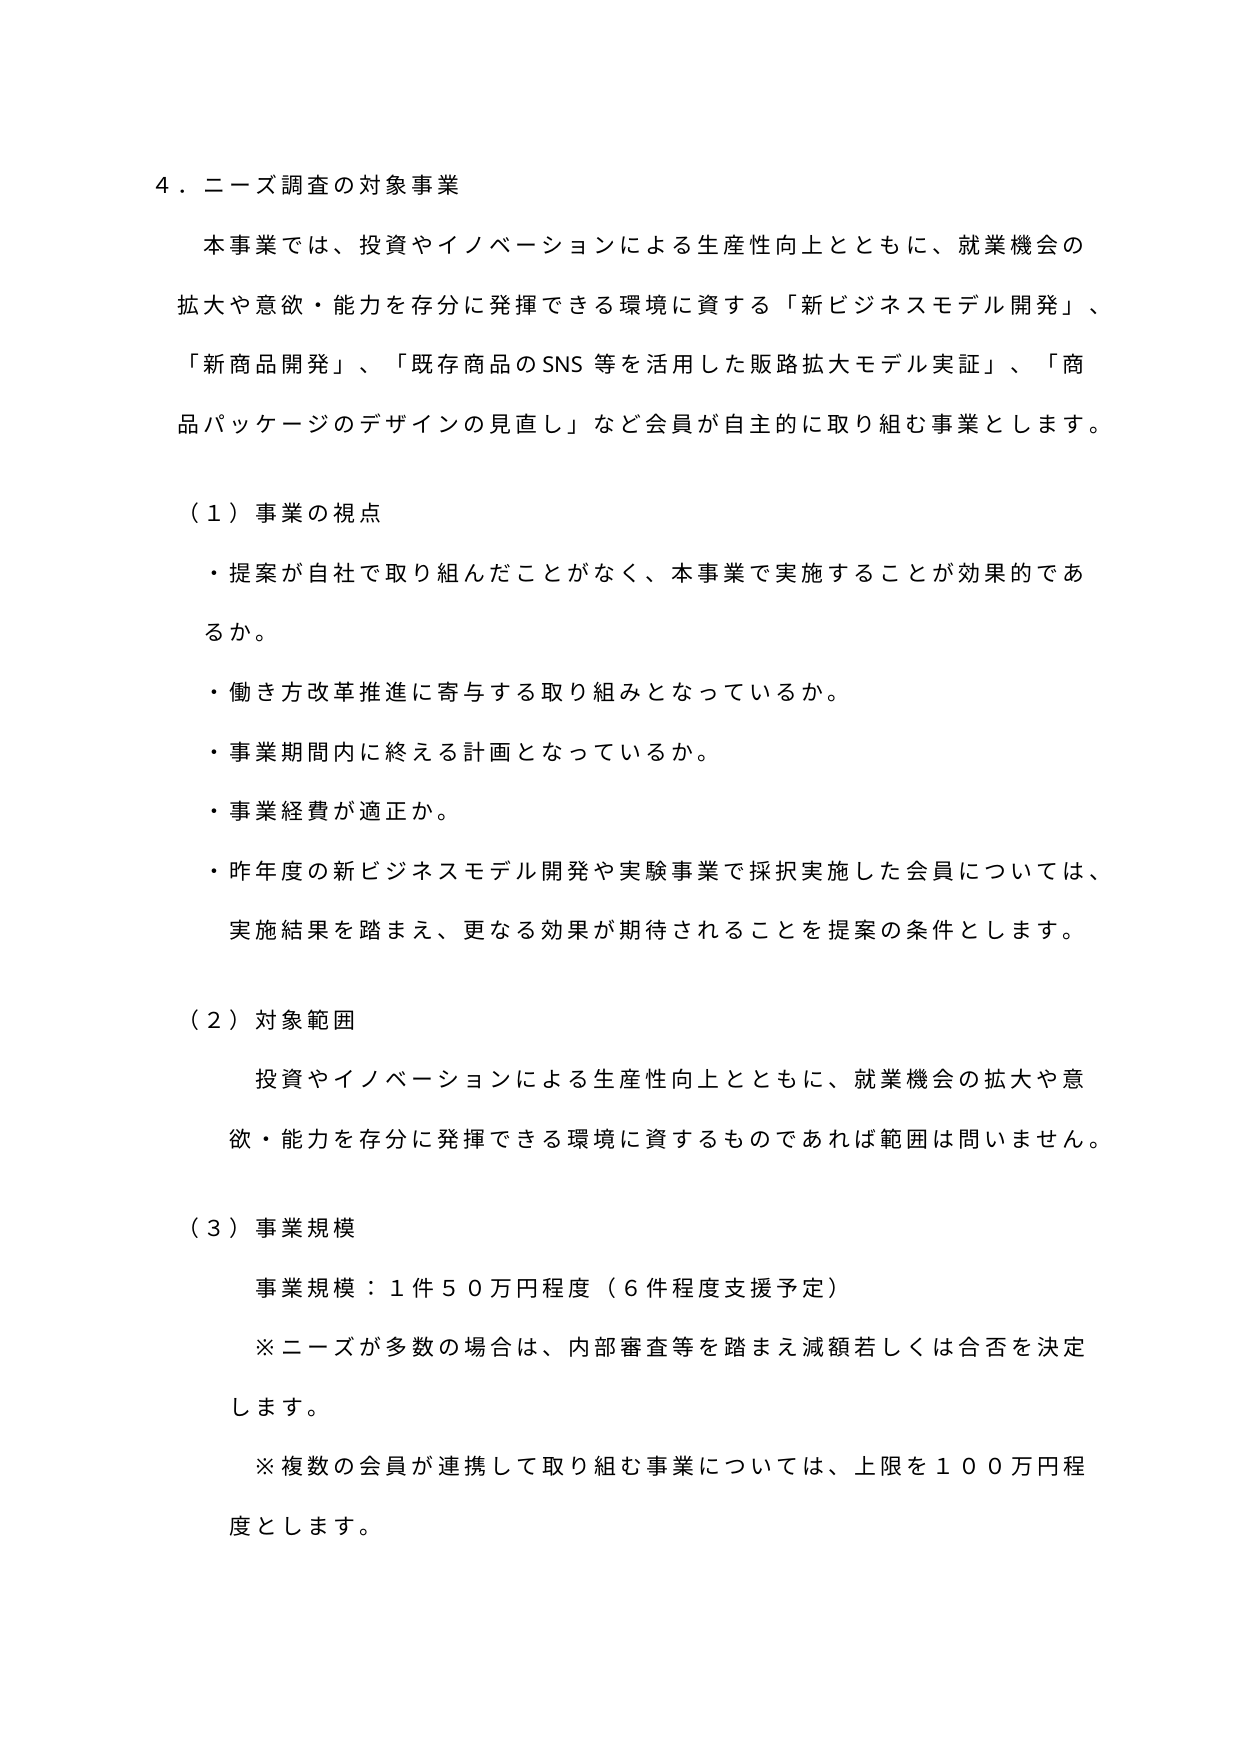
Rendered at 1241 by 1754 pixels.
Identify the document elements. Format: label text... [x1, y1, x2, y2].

text ・昨年度の新ビジネスモデル開発や実験事業で採択実施した会員については、実施結果を踏まえ、更なる効果が期待されることを提案の条件とします。 [197, 840, 1089, 959]
text 投資やイノベーションによる生産性向上とともに、就業機会の拡大や意欲・能力を存分に発揮できる環境に資するものであれば範囲は問いません。 [219, 1048, 1089, 1167]
text ４．ニーズ調査の対象事業 [151, 154, 1089, 214]
text 事業規模：１件５０万円程度（６件程度支援予定） [220, 1257, 1089, 1316]
text ※ニーズが多数の場合は、内部審査等を踏まえ減額若しくは合否を決定します。 [220, 1316, 1089, 1436]
text ・事業経費が適正か。 [197, 780, 1089, 840]
text 本事業では、投資やイノベーションによる生産性向上とともに、就業機会の拡大や意欲・能力を存分に発揮できる環境に資する「新ビジネスモデル開発」、「新商品開発」、「既存商品のSNS等を活用した販路拡大モデル実証」、「商品パッケージのデザインの見直し」など会員が自主的に取り組む事業とします。 [174, 214, 1089, 452]
text ・事業期間内に終える計画となっているか。 [197, 721, 1089, 780]
text （３）事業規模 [151, 1197, 1089, 1257]
text ・提案が自社で取り組んだことがなく、本事業で実施することが効果的であるか。 [197, 542, 1089, 661]
text ・働き方改革推進に寄与する取り組みとなっているか。 [197, 661, 1089, 721]
text （１）事業の視点 [174, 482, 1089, 542]
text ※複数の会員が連携して取り組む事業については、上限を１００万円程度とします。 [220, 1436, 1089, 1555]
text （２）対象範囲 [151, 989, 1089, 1048]
